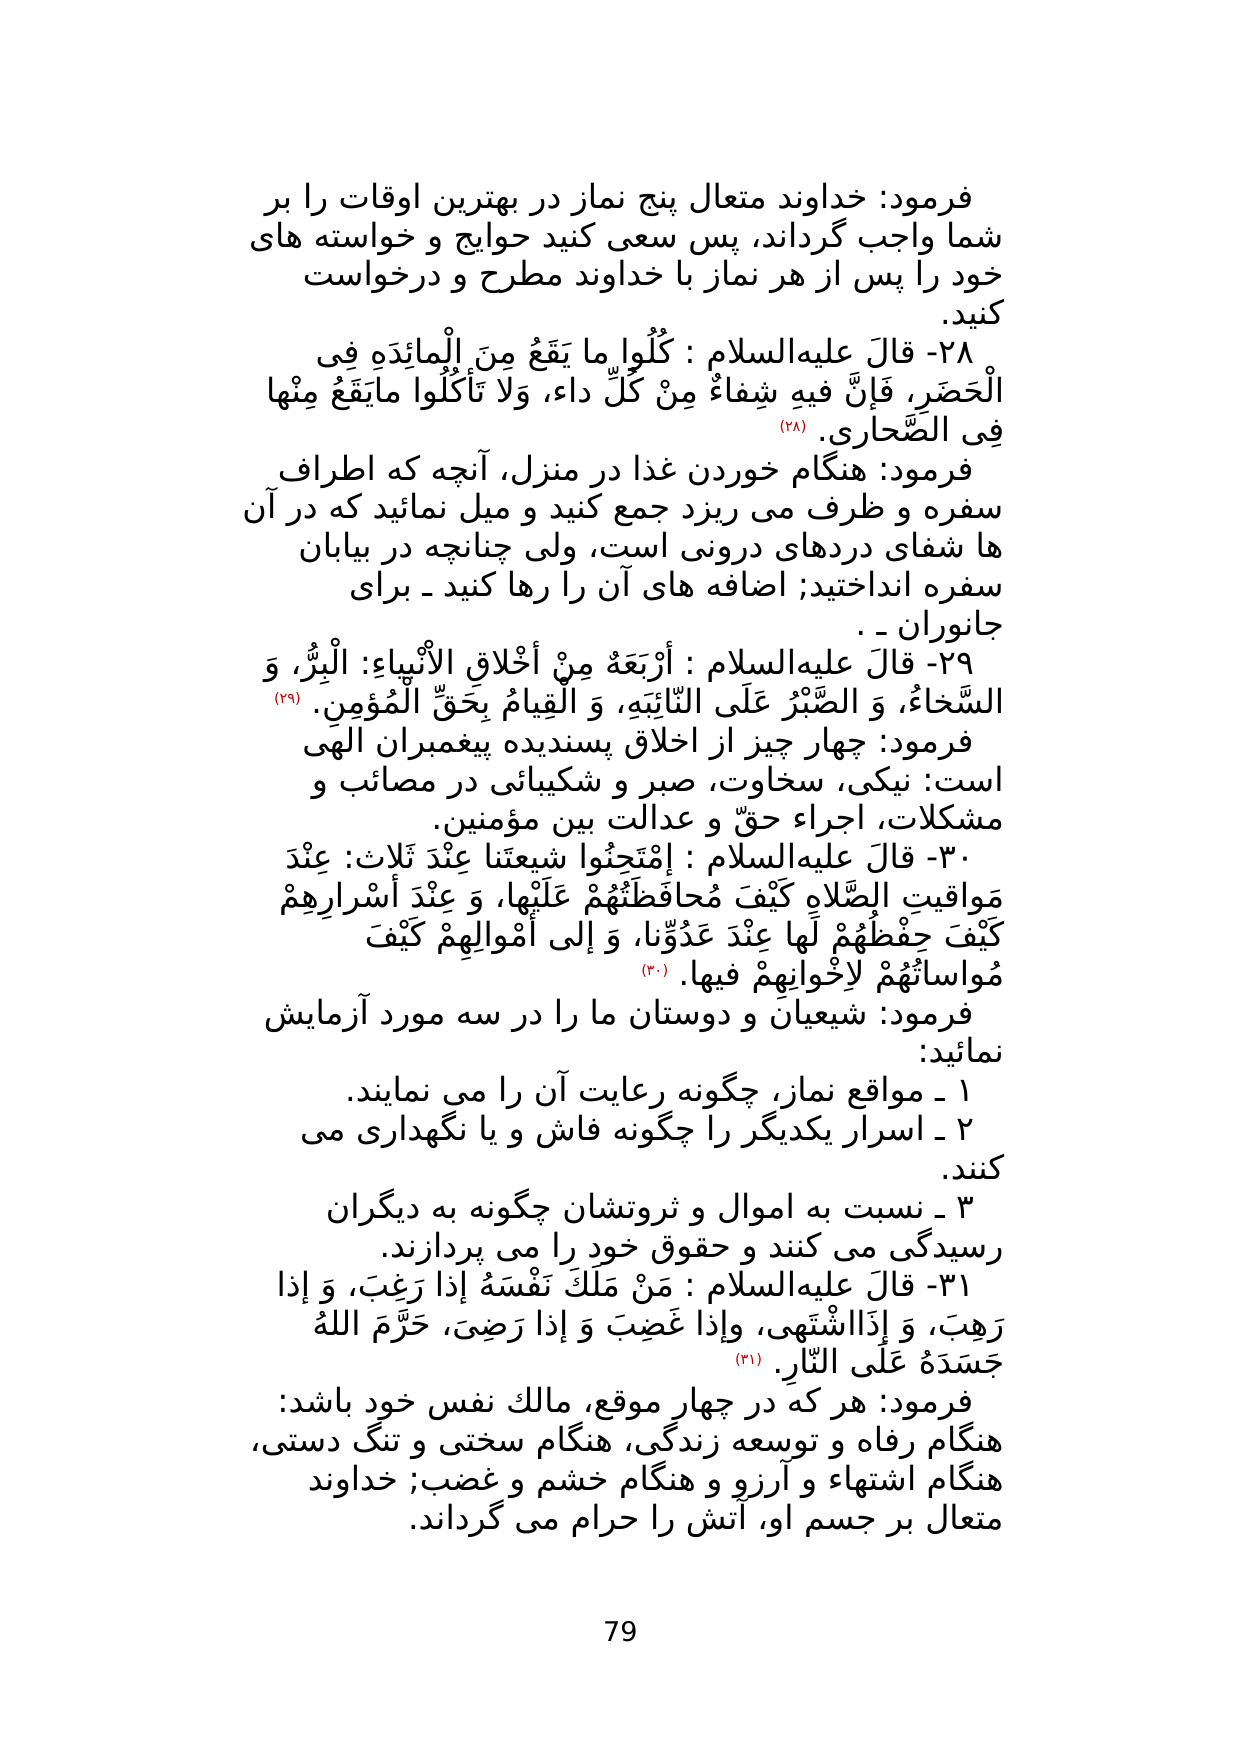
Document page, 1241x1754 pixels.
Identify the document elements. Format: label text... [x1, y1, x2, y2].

text ٣٠- قالَ عليه‌السلام : إمْتَحِنُوا شيعتَنا عِنْدَ ثَلاث: عِنْدَ مَواقيتِ الصَّلاهِ كَيْفَ مُحافَظَتُهُمْ عَلَيْها، وَ عِنْدَ أسْرارِهِمْ كَيْفَ حِفْظُهُمْ لَها عِنْدَ عَدُوِّنا، وَ إلى أمْوالِهِمْ كَيْفَ مُواساتُهُمْ لاِخْوانِهِمْ فيها. (٣٠) [236, 838, 1004, 993]
text ٢٨- قالَ عليه‌السلام : كُلُوا ما يَقَعُ مِنَ الْمائِدَهِ فِى الْحَضَرِ، فَإنَّ فيهِ شِفاءٌ مِنْ كُلِّ داء، وَلا تَأكُلُوا مايَقَعُ مِنْها فِى الصَّحارى. (٢٨) [236, 333, 1004, 449]
text فرمود: شيعيان و دوستان ما را در سه مورد آزمايش نمائيد: [236, 993, 1004, 1071]
text فرمود: هنگام خوردن غذا در منزل، آنچه كه اطراف سفره و ظرف مى ريزد جمع كنيد و ميل نمائيد كه در آن ها شفاى دردهاى درونى است، ولى چنانچه در بيابان سفره انداختيد; اضافه هاى آن را رها كنيد ـ براى جانوران ـ . [236, 449, 1004, 643]
text ٢ ـ اسرار يكديگر را چگونه فاش و يا نگهدارى مى كنند. [236, 1110, 1004, 1187]
text ٣١- قالَ عليه‌السلام : مَنْ مَلَكَ نَفْسَهُ إذا رَغِبَ، وَ إذا رَهِبَ، وَ إذَااشْتَهى، وإذا غَضِبَ وَ إذا رَضِىَ، حَرَّمَ اللهُ جَسَدَهُ عَلَى النّارِ. (٣١) [236, 1265, 1004, 1382]
text فرمود: چهار چيز از اخلاق پسنديده پيغمبران الهى است: نيكى، سخاوت، صبر و شكيبائى در مصائب و مشكلات، اجراء حقّ و عدالت بين مؤمنين. [236, 721, 1004, 838]
text ٢٩- قالَ عليه‌السلام : أرْبَعَهٌ مِنْ أخْلاقِ الاْنْبياءِ: الْبِرُّ، وَ السَّخاءُ، وَ الصَّبْرُ عَلَى النّائِبَهِ، وَ الْقِيامُ بِحَقِّ الْمُؤمِنِ. (٢٩) [236, 643, 1004, 721]
text فرمود: خداوند متعال پنج نماز در بهترين اوقات را بر شما واجب گرداند، پس سعى كنيد حوايج و خواسته هاى خود را پس از هر نماز با خداوند مطرح و درخواست كنيد. [236, 177, 1004, 333]
text فرمود: هر كه در چهار موقع، مالك نفس خود باشد: هنگام رفاه و توسعه زندگى، هنگام سختى و تنگ دستى، هنگام اشتهاء و آرزو و هنگام خشم و غضب; خداوند متعال بر جسم او، آتش را حرام مى گرداند. [236, 1382, 1004, 1537]
text ٣ ـ نسبت به اموال و ثروتشان چگونه به ديگران رسيدگى مى كنند و حقوق خود را مى پردازند. [236, 1187, 1004, 1265]
text ١ ـ مواقع نماز، چگونه رعايت آن را مى نمايند. [236, 1071, 1004, 1110]
